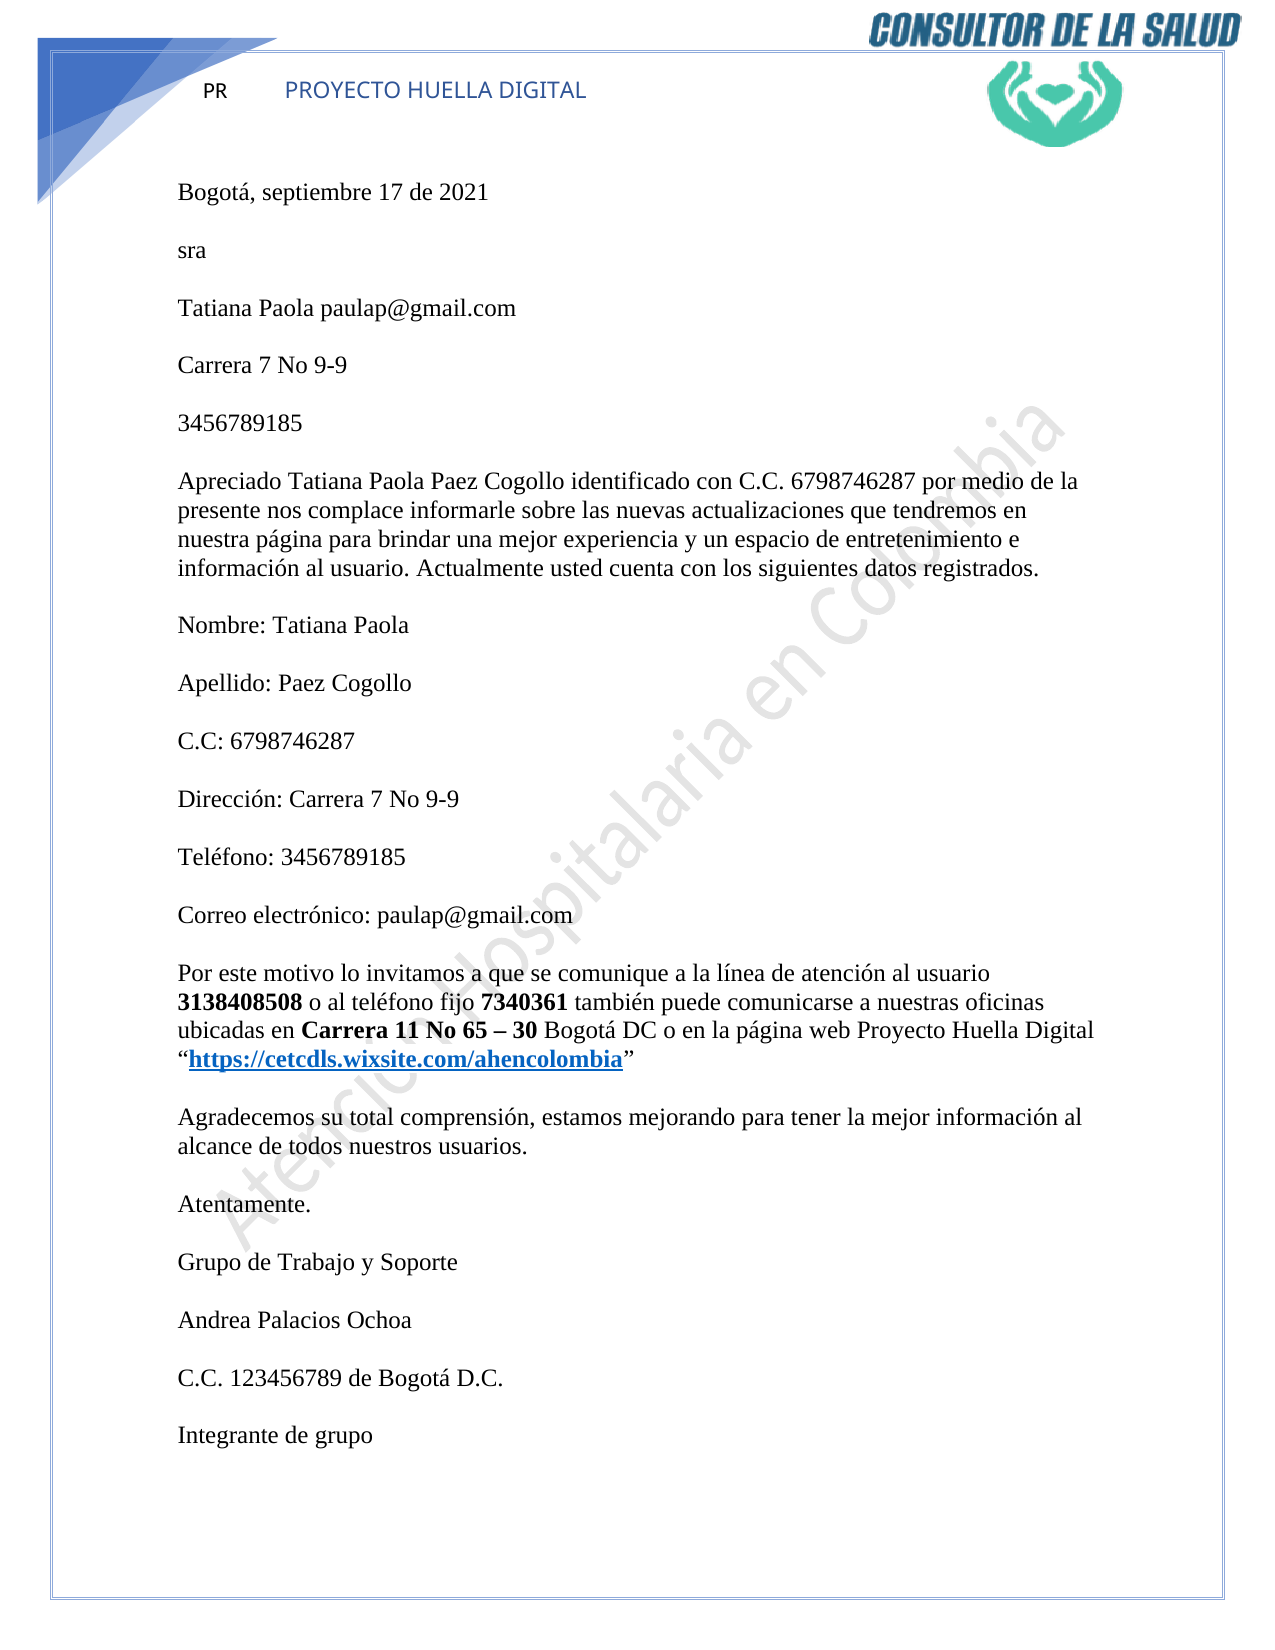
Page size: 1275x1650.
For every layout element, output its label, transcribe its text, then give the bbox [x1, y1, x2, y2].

text Nombre: Tatiana Paola [177, 611, 1098, 639]
text Grupo de Trabajo y Soporte [177, 1247, 1098, 1276]
picture [854, 9, 1247, 147]
text Apreciado Tatiana Paola Paez Cogollo identificado con C.C. 6798746287 por medio de la presente nos complace informarle sobre las nuevas actualizaciones que tendremos en nuestra página para brindar una mejor experiencia y un espacio de entretenimiento e información al usuario. Actualmente usted cuenta con los siguientes datos registrados. [177, 466, 1098, 581]
text Andrea Palacios Ochoa [177, 1305, 1098, 1333]
picture [51, 51, 279, 206]
text Dirección: Carrera 7 No 9-9 [177, 784, 1098, 813]
text 3456789185 [177, 408, 1098, 437]
picture [854, 53, 1222, 147]
text Correo electrónico: paulap@gmail.com [177, 900, 1098, 929]
text Atentamente. [177, 1189, 1098, 1218]
text Agradecemos su total comprensión, estamos mejorando para tener la mejor información al alcance de todos nuestros usuarios. [177, 1102, 1098, 1160]
text Integrante de grupo [177, 1421, 1098, 1449]
picture [854, 51, 1224, 147]
text Bogotá, septiembre 17 de 2021 [177, 177, 1098, 206]
text C.C: 6798746287 [177, 726, 1098, 755]
text Carrera 7 No 9-9 [177, 351, 1098, 379]
text C.C. 123456789 de Bogotá D.C. [177, 1363, 1098, 1391]
picture [37, 37, 279, 206]
text Tatiana Paola paulap@gmail.com [177, 293, 1098, 321]
picture [53, 53, 279, 206]
text sra [177, 235, 1098, 263]
text Por este motivo lo invitamos a que se comunique a la línea de atención al usuario 3138408508 o al teléfono fijo 7340361 también puede comunicarse a nuestras oficinas ubicadas en Carrera 11 No 65 – 30 Bogotá DC o en la página web Proyecto Huella Digital “https://cetcdls.wixsite.com/ahencolombia” [177, 958, 1098, 1073]
text Apellido: Paez Cogollo [177, 668, 1098, 697]
text Teléfono: 3456789185 [177, 842, 1098, 871]
